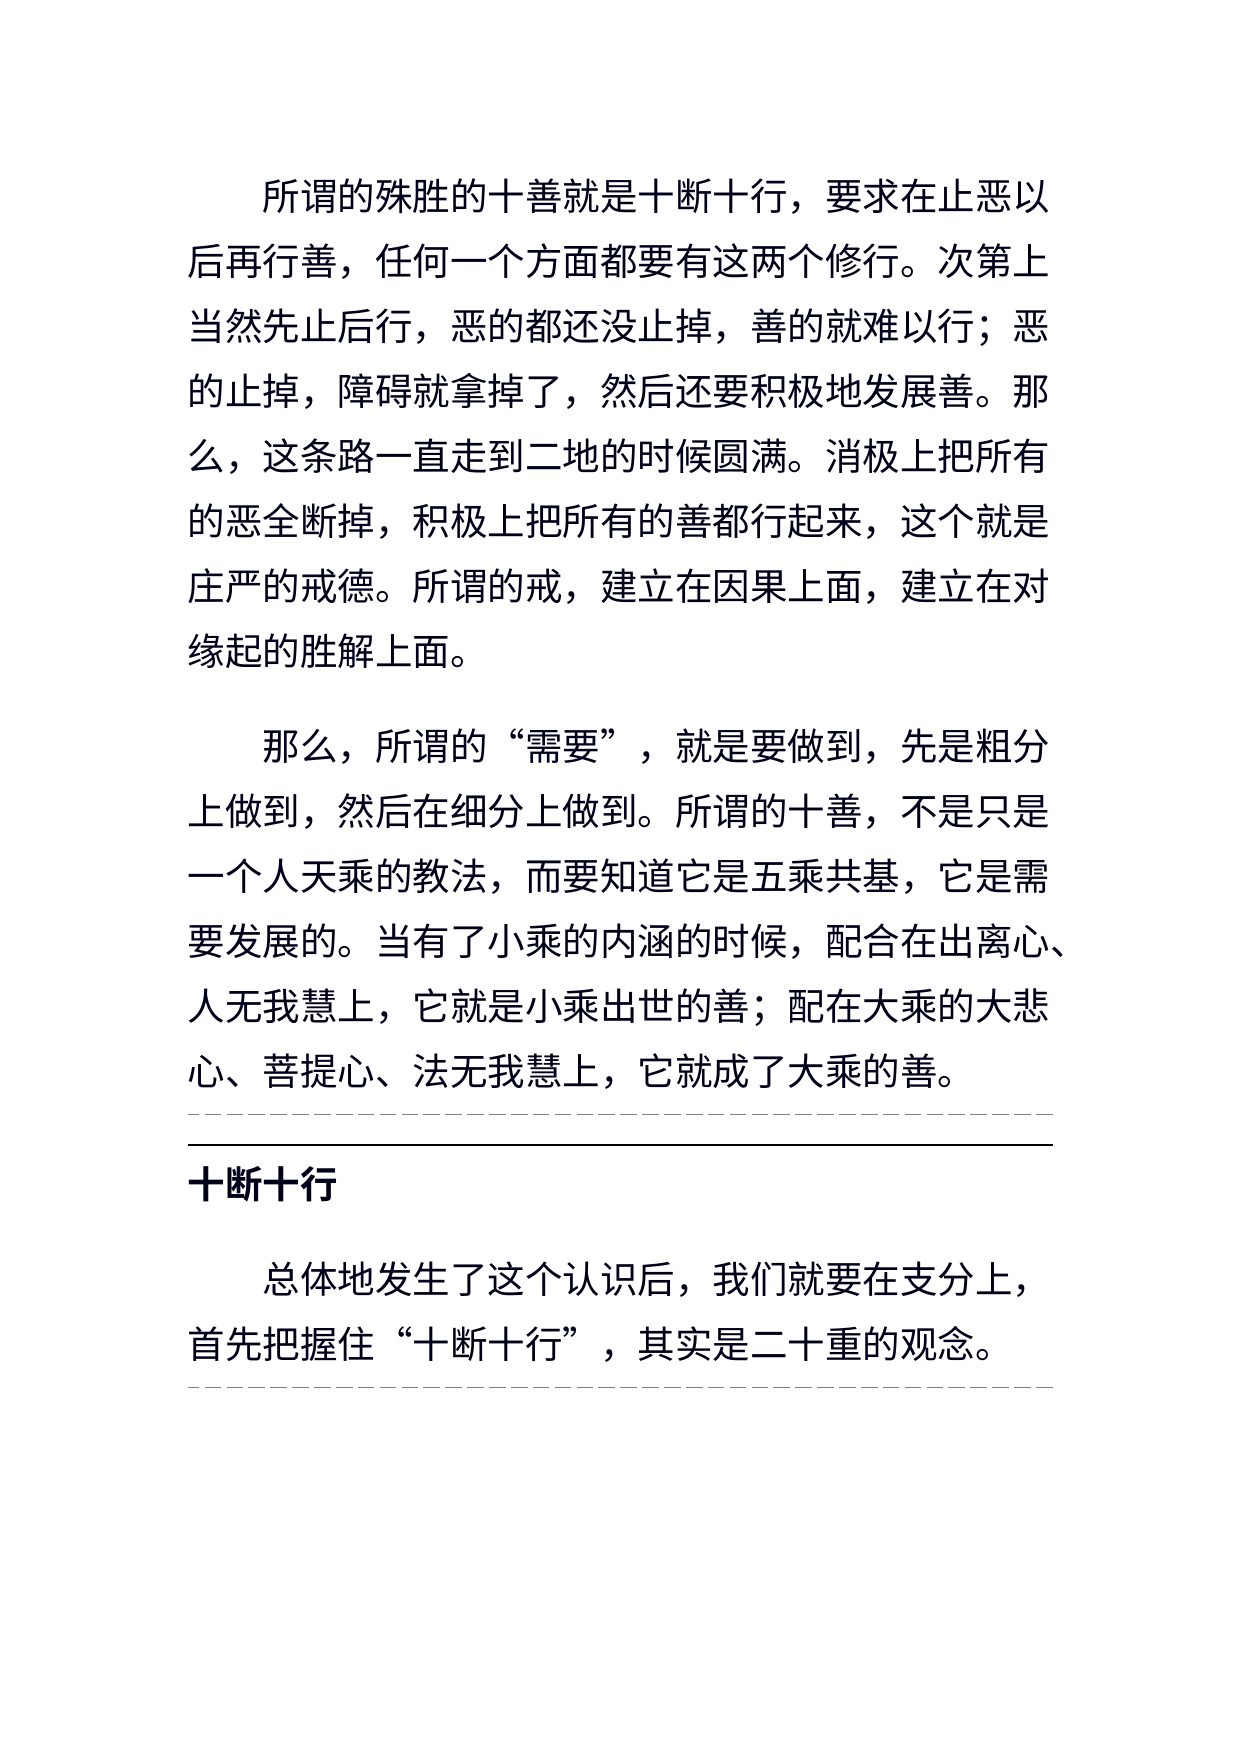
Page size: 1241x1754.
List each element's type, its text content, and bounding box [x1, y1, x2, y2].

text 十断十行 [187, 1145, 1053, 1215]
text 所谓的殊胜的十善就是十断十行，要求在止恶以后再行善，任何一个方面都要有这两个修行。次第上当然先止后行，恶的都还没止掉，善的就难以行；恶的止掉，障碍就拿掉了，然后还要积极地发展善。那么，这条路一直走到二地的时候圆满。消极上把所有的恶全断掉，积极上把所有的善都行起来，这个就是庄严的戒德。所谓的戒，建立在因果上面，建立在对缘起的胜解上面。 [187, 162, 1053, 682]
text 那么，所谓的“需要”，就是要做到，先是粗分上做到，然后在细分上做到。所谓的十善，不是只是一个人天乘的教法，而要知道它是五乘共基，它是需要发展的。当有了小乘的内涵的时候，配合在出离心、人无我慧上，它就是小乘出世的善；配在大乘的大悲心、菩提心、法无我慧上，它就成了大乘的善。 [187, 711, 1053, 1115]
text 总体地发生了这个认识后，我们就要在支分上，首先把握住“十断十行”，其实是二十重的观念。 [187, 1244, 1053, 1388]
